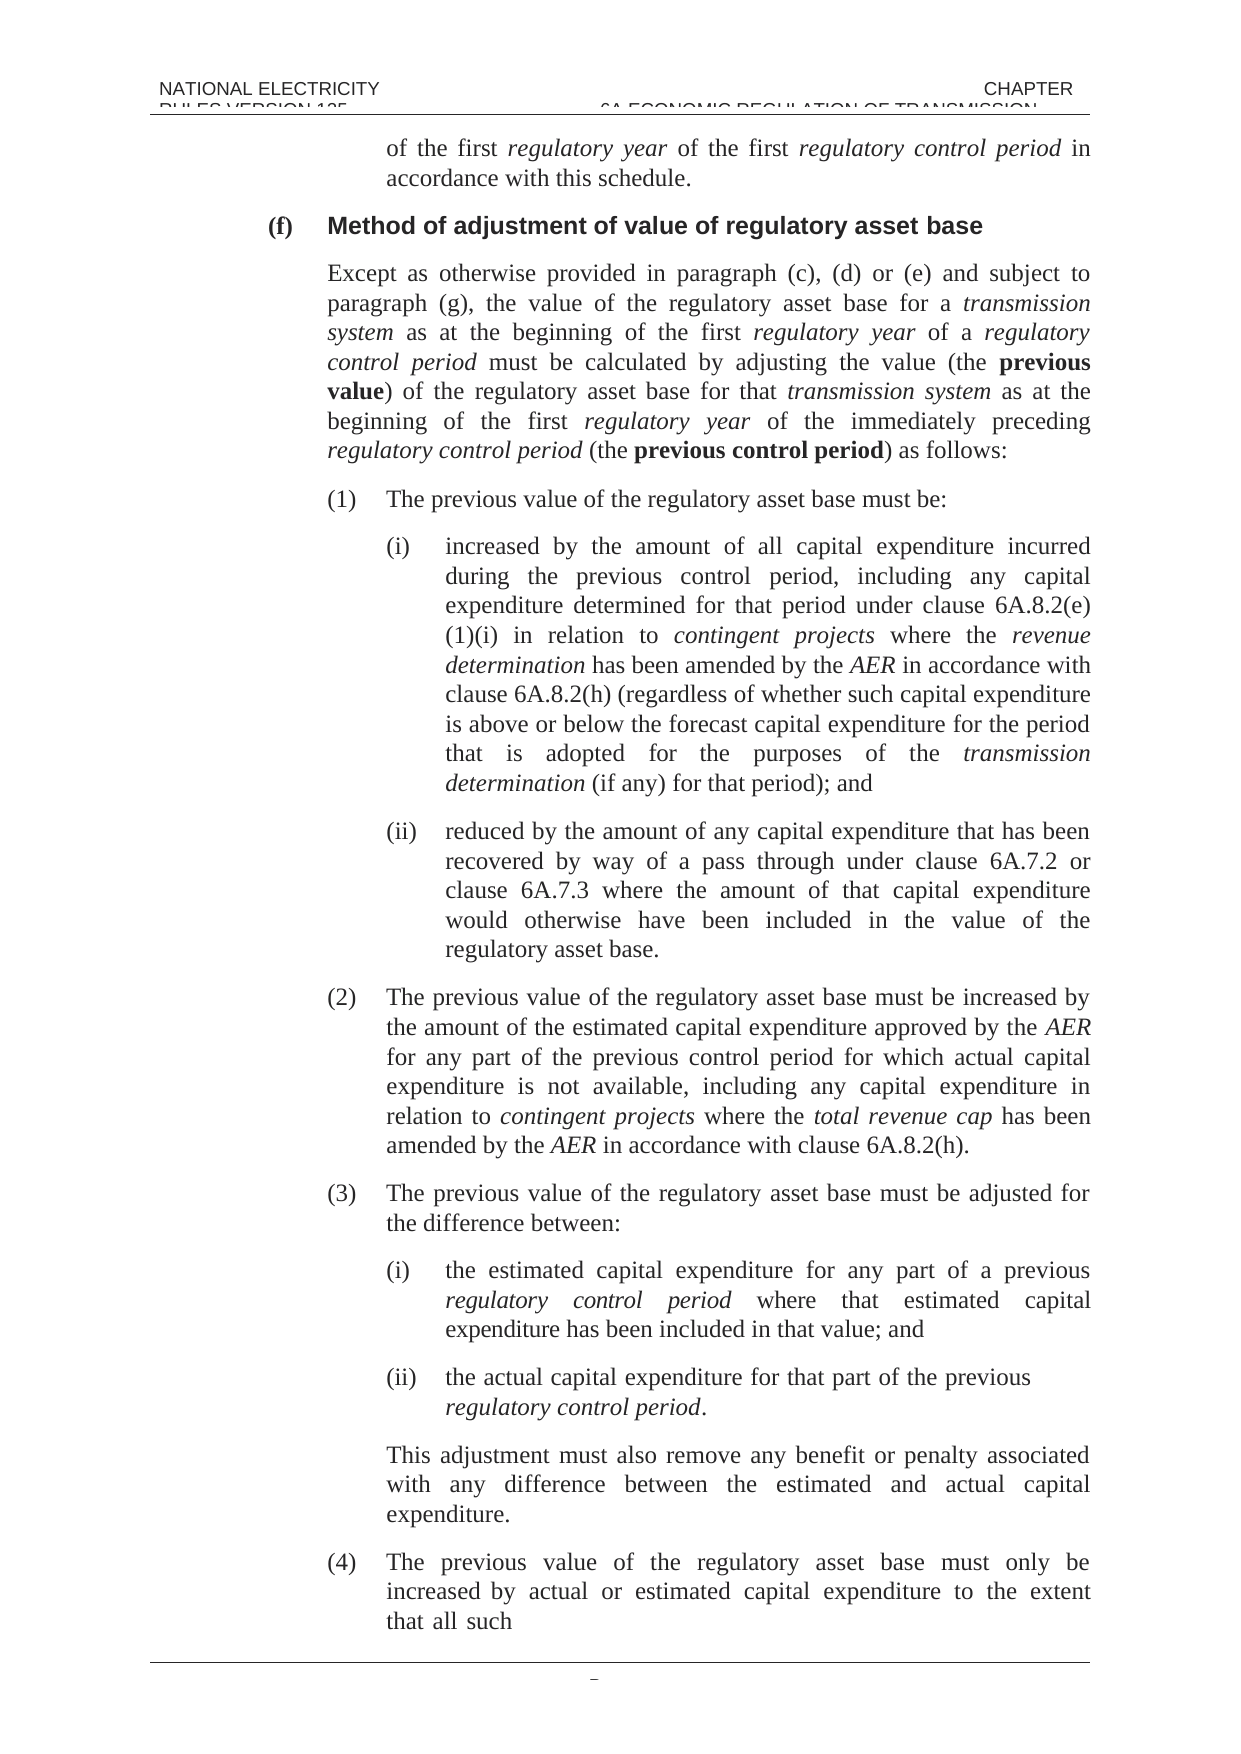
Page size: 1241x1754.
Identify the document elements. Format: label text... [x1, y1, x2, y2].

text Except as otherwise provided in paragraph (c), (d) or (e) and subject to paragraph (g), the value of the regulatory asset base for a transmission system as at the beginning of the first regulatory year of a regulatory control period must be calculated by adjusting the value (the previous value) of the regulatory asset base for that transmission system as at the beginning of the first regulatory year of the immediately preceding regulatory control period (the previous control period) as follows: [327, 258, 1091, 464]
subtitle Method of adjustment of value of regulatory asset base [268, 211, 1103, 240]
list the actual capital expenditure for that part of the previous [386, 1362, 1103, 1391]
text of the first regulatory year of the first regulatory control period in accordance with this schedule. [386, 133, 1091, 192]
text regulatory control period. [445, 1392, 1103, 1421]
list The previous value of the regulatory asset base must be increased by the amount of the estimated capital expenditure approved by the AER for any part of the previous control period for which actual capital expenditure is not available, including any capital expenditure in relation to contingent projects where the total revenue cap has been amended by the AER in accordance with clause 6A.8.2(h). [327, 982, 1091, 1159]
list increased by the amount of all capital expenditure incurred during the previous control period, including any capital expenditure determined for that period under clause 6A.8.2(e)(1)(i) in relation to contingent projects where the revenue determination has been amended by the AER in accordance with clause 6A.8.2(h) (regardless of whether such capital expenditure is above or below the forecast capital expenditure for the period that is adopted for the purposes of the transmission determination (if any) for that period); and [386, 531, 1091, 797]
text This adjustment must also remove any benefit or penalty associated with any difference between the estimated and actual capital expenditure. [386, 1440, 1091, 1528]
list The previous value of the regulatory asset base must only be increased by actual or estimated capital expenditure to the extent that all such [327, 1547, 1091, 1634]
list reduced by the amount of any capital expenditure that has been recovered by way of a pass through under clause 6A.7.2 or clause 6A.7.3 where the amount of that capital expenditure would otherwise have been included in the value of the regulatory asset base. [386, 816, 1091, 963]
list The previous value of the regulatory asset base must be: [327, 484, 1103, 512]
list The previous value of the regulatory asset base must be adjusted for the difference between: [327, 1178, 1090, 1237]
list the estimated capital expenditure for any part of a previous regulatory control period where that estimated capital expenditure has been included in that value; and [386, 1255, 1091, 1343]
